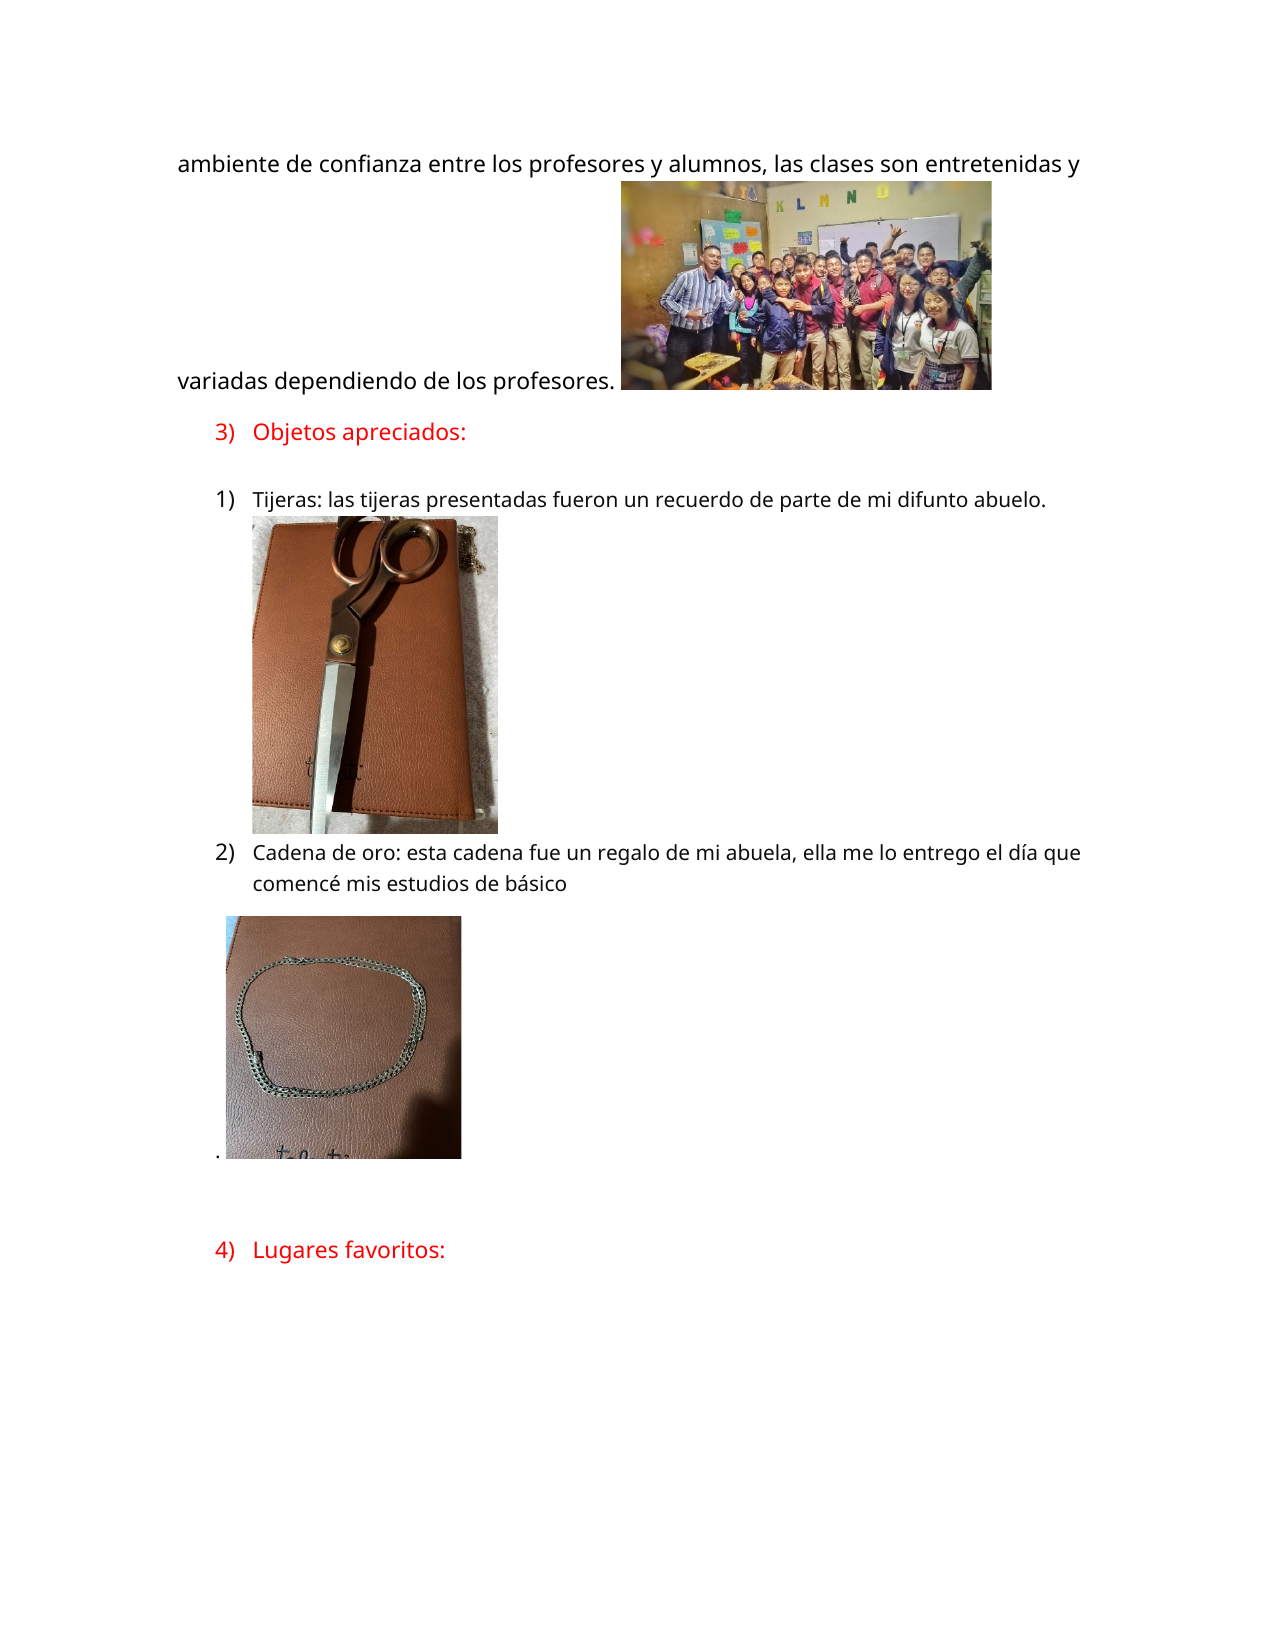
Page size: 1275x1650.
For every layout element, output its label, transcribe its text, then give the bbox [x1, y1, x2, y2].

picture [225, 916, 462, 1159]
picture [621, 181, 992, 390]
list Lugares favoritos: [215, 1234, 1098, 1266]
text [177, 148, 1098, 396]
list Cadena de oro: esta cadena fue un regalo de mi abuela, ella me lo entrego el día que comencé mis estudios de básico [215, 836, 1098, 898]
list Objetos apreciados: [215, 415, 1098, 447]
picture [252, 516, 498, 834]
